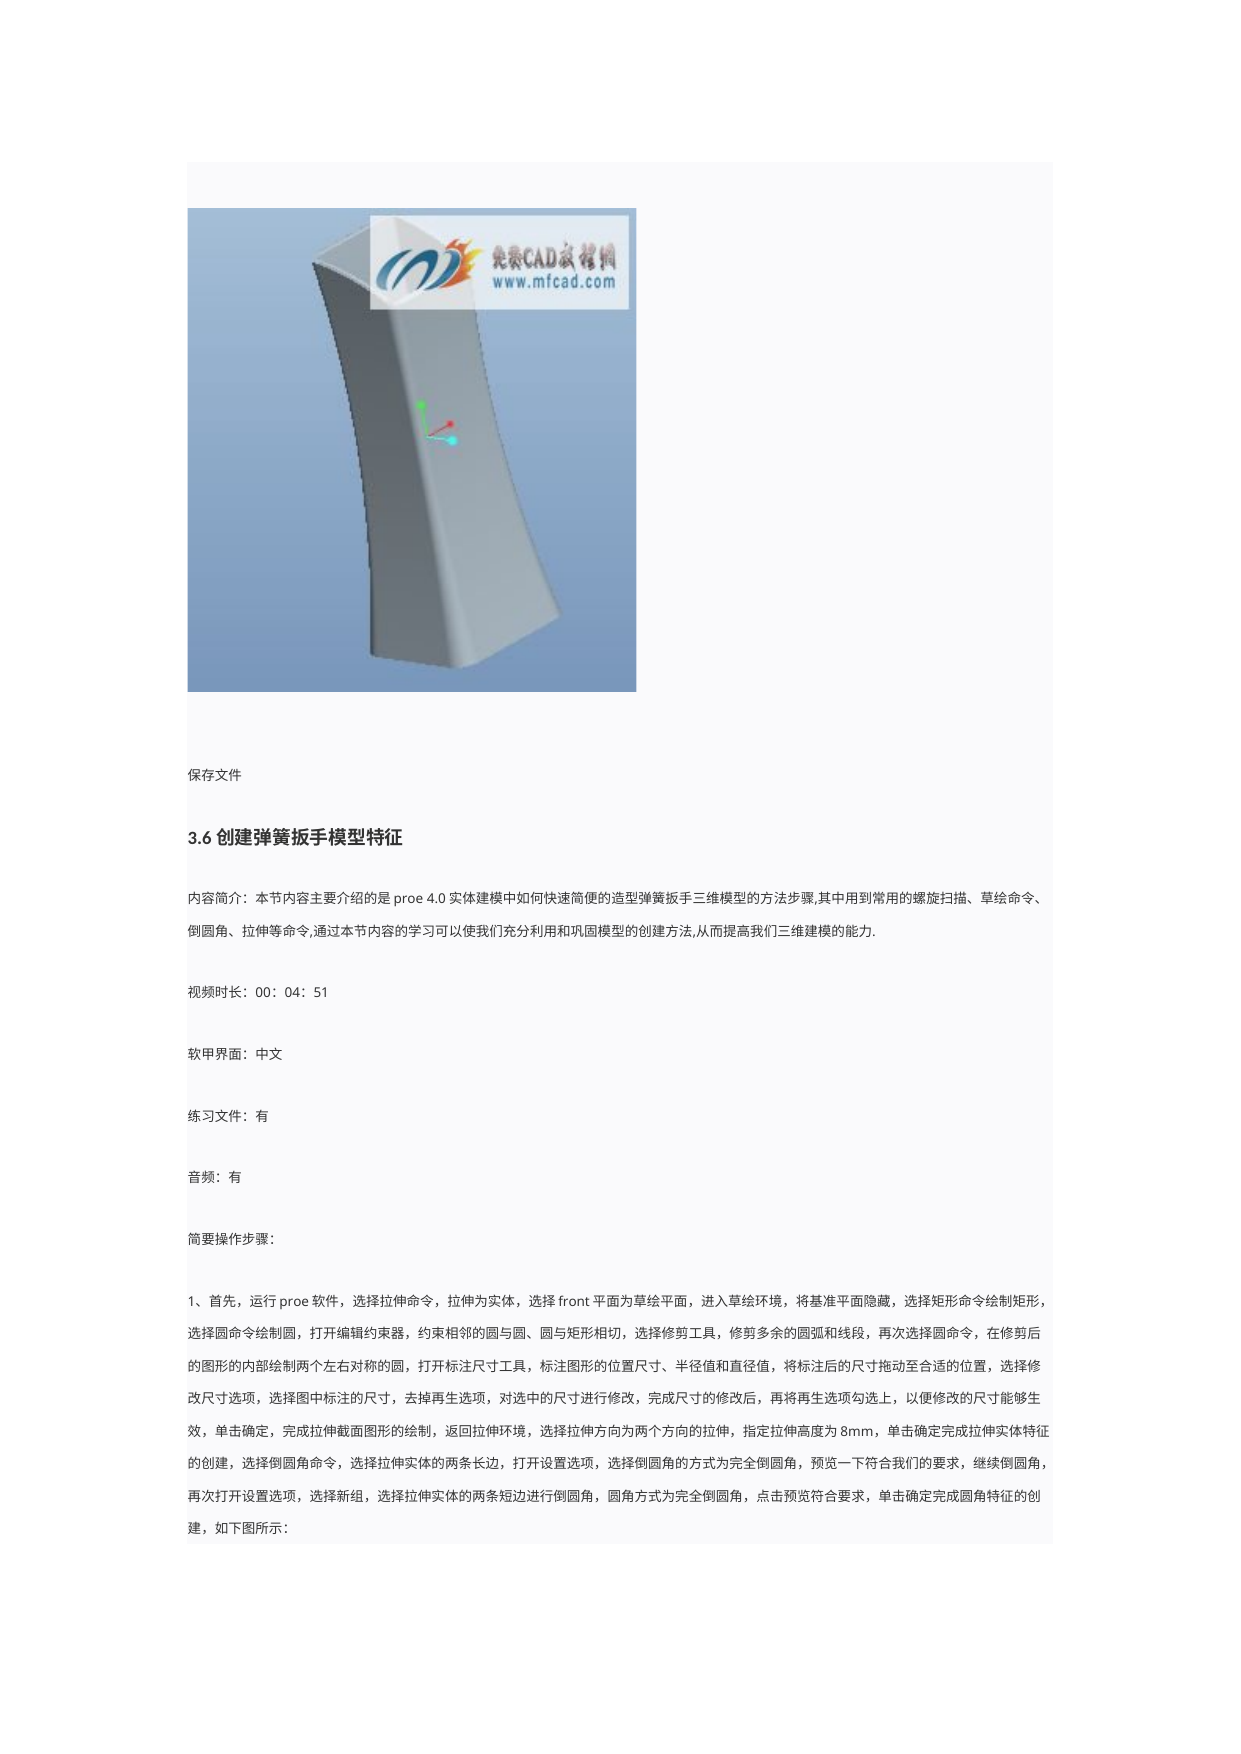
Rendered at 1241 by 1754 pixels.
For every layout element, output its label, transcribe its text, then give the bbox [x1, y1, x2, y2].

text 音频：有 [187, 1161, 1053, 1193]
text 练习文件：有 [187, 1099, 1053, 1131]
text 1、首先，运行proe软件，选择拉伸命令，拉伸为实体，选择front平面为草绘平面，进入草绘环境，将基准平面隐藏，选择矩形命令绘制矩形，选择圆命令绘制圆，打开编辑约束器，约束相邻的圆与圆、圆与矩形相切，选择修剪工具，修剪多余的圆弧和线段，再次选择圆命令，在修剪后的图形的内部绘制两个左右对称的圆，打开标注尺寸工具，标注图形的位置尺寸、半径值和直径值，将标注后的尺寸拖动至合适的位置，选择修改尺寸选项，选择图中标注的尺寸，去掉再生选项，对选中的尺寸进行修改，完成尺寸的修改后，再将再生选项勾选上，以便修改的尺寸能够生效，单击确定，完成拉伸截面图形的绘制，返回拉伸环境，选择拉伸方向为两个方向的拉伸，指定拉伸高度为8mm，单击确定完成拉伸实体特征的创建，选择倒圆角命令，选择拉伸实体的两条长边，打开设置选项，选择倒圆角的方式为完全倒圆角，预览一下符合我们的要求，继续倒圆角，再次打开设置选项，选择新组，选择拉伸实体的两条短边进行倒圆角，圆角方式为完全倒圆角，点击预览符合要求，单击确定完成圆角特征的创建，如下图所示： [187, 1284, 1053, 1544]
picture [187, 208, 637, 692]
text 3.6 创建弹簧扳手模型特征 [187, 820, 1053, 852]
text 内容简介：本节内容主要介绍的是proe 4.0实体建模中如何快速简便的造型弹簧扳手三维模型的方法步骤,其中用到常用的螺旋扫描、草绘命令、倒圆角、拉伸等命令,通过本节内容的学习可以使我们充分利用和巩固模型的创建方法,从而提高我们三维建模的能力. [187, 881, 1053, 946]
text 保存文件 [187, 758, 1053, 791]
text 简要操作步骤： [187, 1222, 1053, 1255]
text 软甲界面：中文 [187, 1037, 1053, 1070]
text 视频时长：00：04：51 [187, 976, 1053, 1008]
